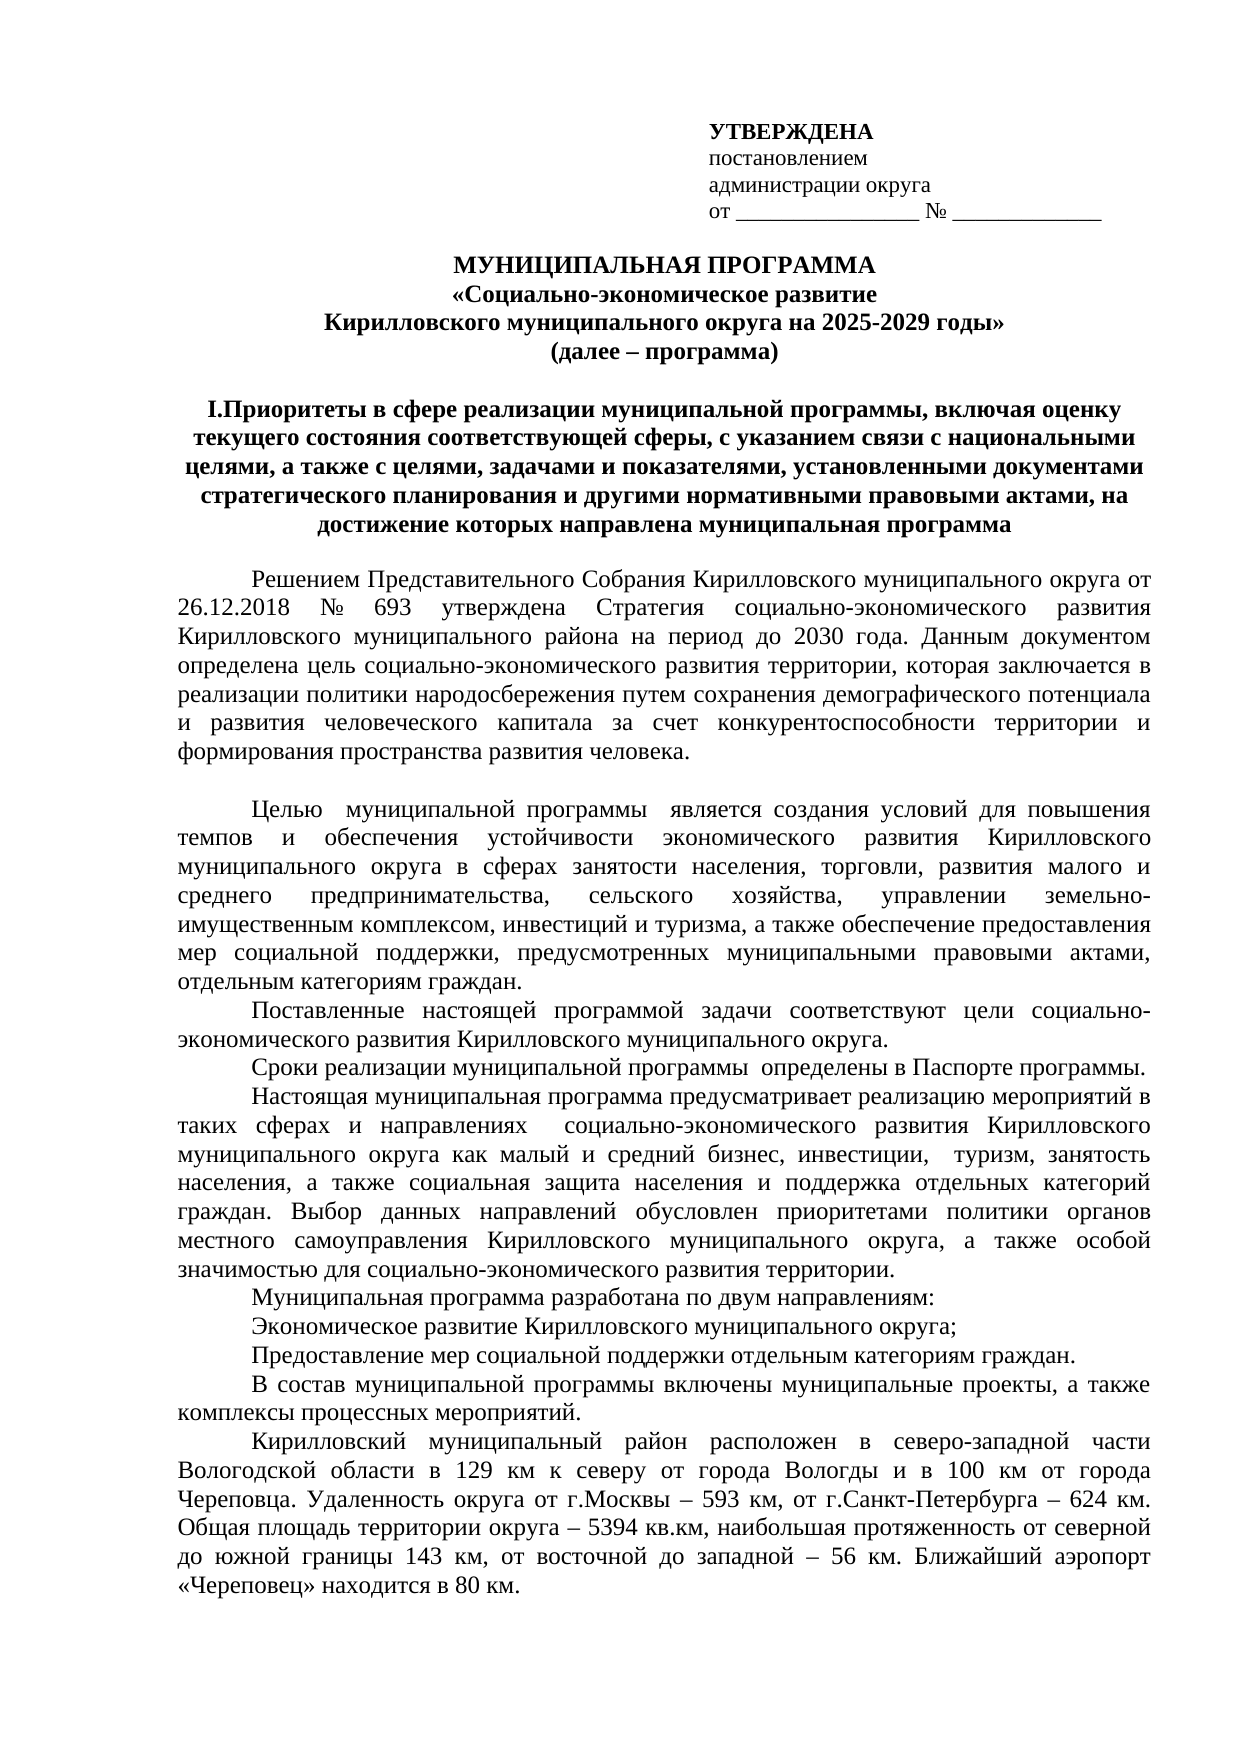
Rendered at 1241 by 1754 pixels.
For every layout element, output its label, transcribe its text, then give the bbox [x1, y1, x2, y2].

text Целью муниципальной программы является создания условий для повышения темпов и обеспечения устойчивости экономического развития Кирилловского муниципального округа в сферах занятости населения, торговли, развития малого и среднего предпринимательства, сельского хозяйства, управлении земельно-имущественным комплексом, инвестиций и туризма, а также обеспечение предоставления мер социальной поддержки, предусмотренных муниципальными правовыми актами, отдельным категориям граждан. [177, 794, 1152, 995]
text «Социально-экономическое развитие [177, 279, 1152, 307]
text Кирилловского муниципального округа на 2025-2029 годы» [177, 307, 1152, 336]
text администрации округа [709, 171, 1152, 197]
text МУНИЦИПАЛЬНАЯ ПРОГРАММА [177, 250, 1152, 279]
text Поставленные настоящей программой задачи соответствуют цели социально-экономического развития Кирилловского муниципального округа. [177, 995, 1152, 1052]
text Экономическое развитие Кирилловского муниципального округа; [177, 1311, 1152, 1340]
text УТВЕРЖДЕНА [709, 118, 1152, 144]
text В состав муниципальной программы включены муниципальные проекты, а также комплексы процессных мероприятий. [177, 1369, 1152, 1426]
text Сроки реализации муниципальной программы определены в Паспорте программы. [177, 1052, 1152, 1081]
text постановлением [709, 144, 1152, 171]
text Настоящая муниципальная программа предусматривает реализацию мероприятий в таких сферах и направлениях социально-экономического развития Кирилловского муниципального округа как малый и средний бизнес, инвестиции, туризм, занятость населения, а также социальная защита населения и поддержка отдельных категорий граждан. Выбор данных направлений обусловлен приоритетами политики органов местного самоуправления Кирилловского муниципального округа, а также особой значимостью для социально-экономического развития территории. [177, 1081, 1152, 1282]
text (далее – программа) [177, 336, 1152, 365]
text от ________________ № _____________ [709, 197, 1152, 223]
list I.Приоритеты в сфере реализации муниципальной программы, включая оценку текущего состояния соответствующей сферы, с указанием связи с национальными целями, а также с целями, задачами и показателями, установленными документами стратегического планирования и другими нормативными правовыми актами, на достижение которых направлена муниципальная программа [177, 394, 1152, 537]
text Предоставление мер социальной поддержки отдельным категориям граждан. [177, 1340, 1152, 1369]
text Решением Представительного Собрания Кирилловского муниципального округа от 26.12.2018 № 693 утверждена Стратегия социально-экономического развития Кирилловского муниципального района на период до 2030 года. Данным документом определена цель социально-экономического развития территории, которая заключается в реализации политики народосбережения путем сохранения демографического потенциала и развития человеческого капитала за счет конкурентоспособности территории и формирования пространства развития человека. [177, 564, 1152, 765]
text Муниципальная программа разработана по двум направлениям: [177, 1282, 1152, 1311]
text Кирилловский муниципальный район расположен в северо-западной части Вологодской области в 129 км к северу от города Вологды и в 100 км от города Череповца. Удаленность округа от г.Москвы – 593 км, от г.Санкт-Петербурга – 624 км. Общая площадь территории округа – 5394 кв.км, наибольшая протяженность от северной до южной границы 143 км, от восточной до западной – 56 км. Ближайший аэропорт «Череповец» находится в 80 км. [177, 1426, 1152, 1599]
